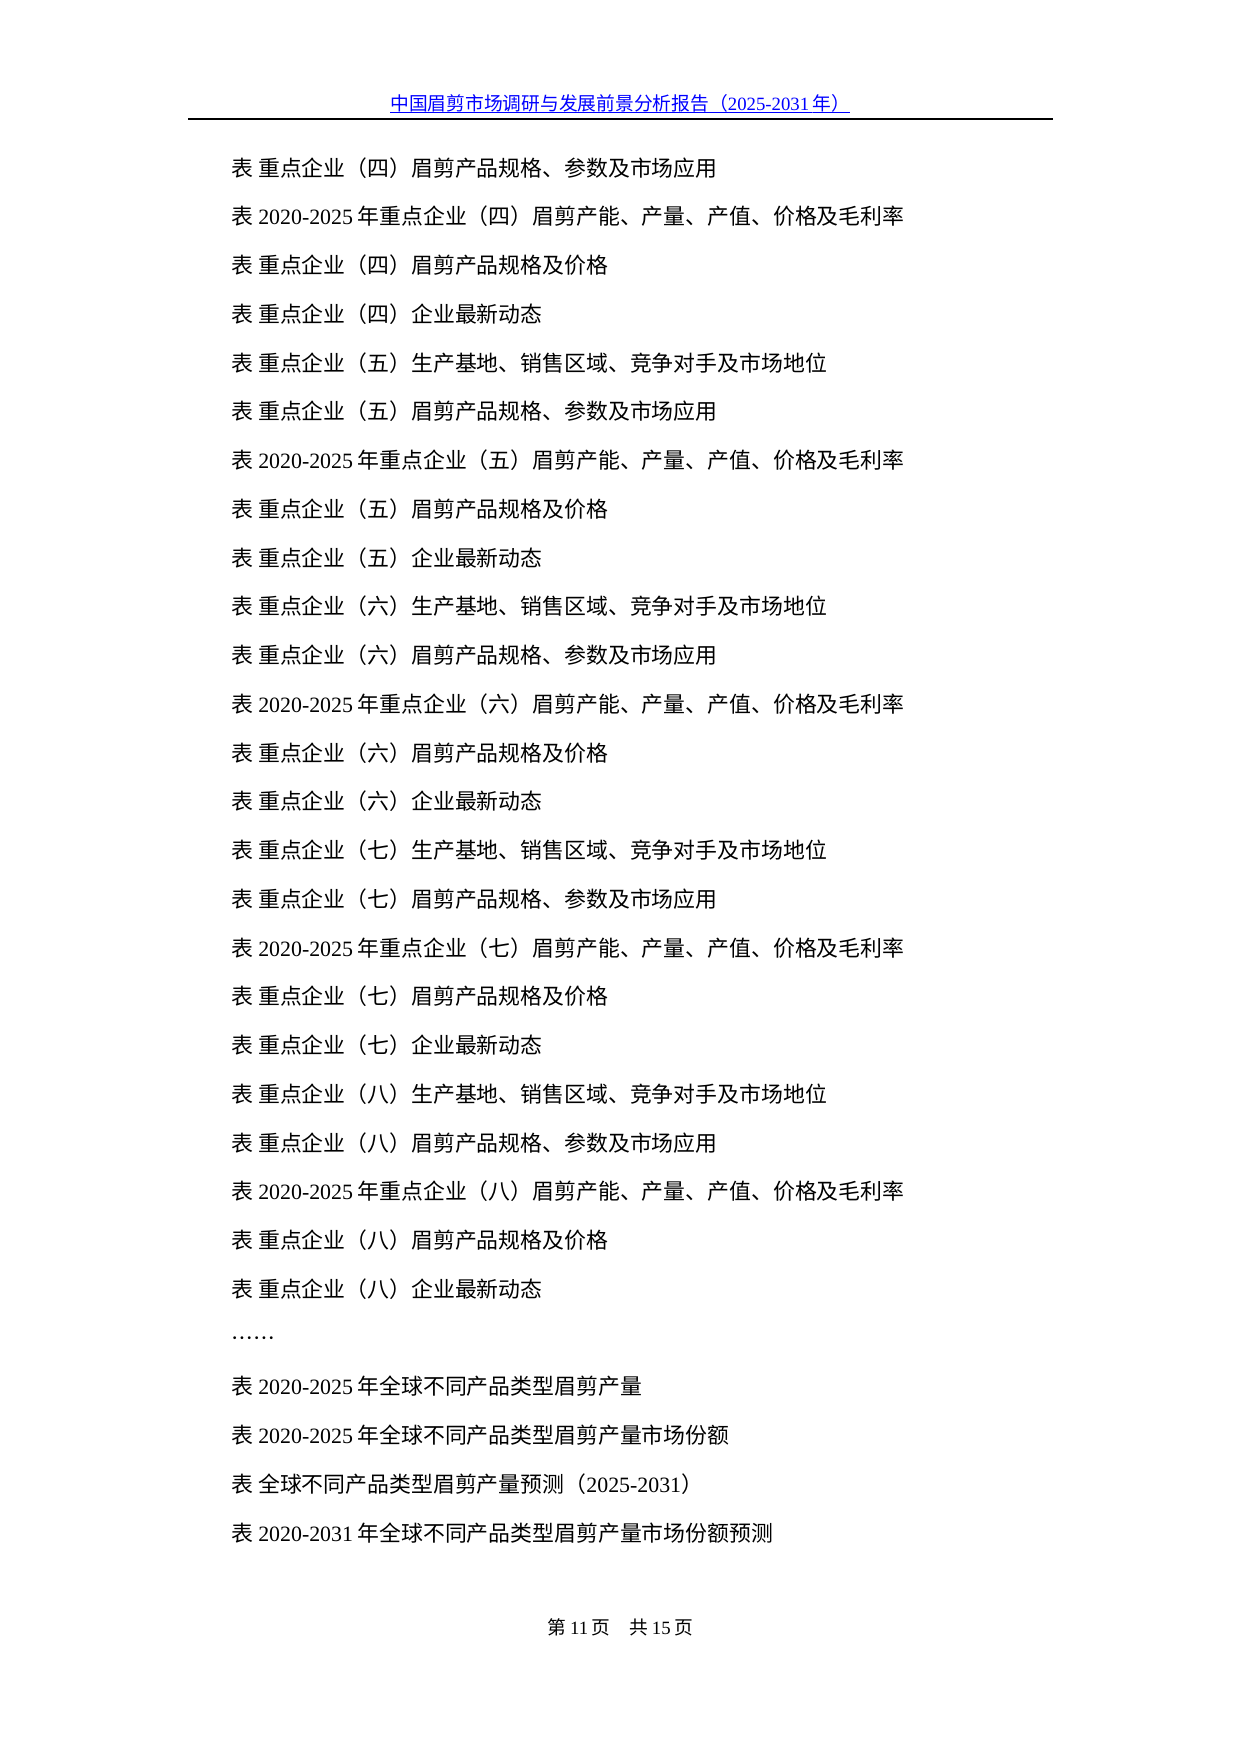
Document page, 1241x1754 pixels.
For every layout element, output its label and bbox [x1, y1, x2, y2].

text [187, 150, 1053, 1548]
